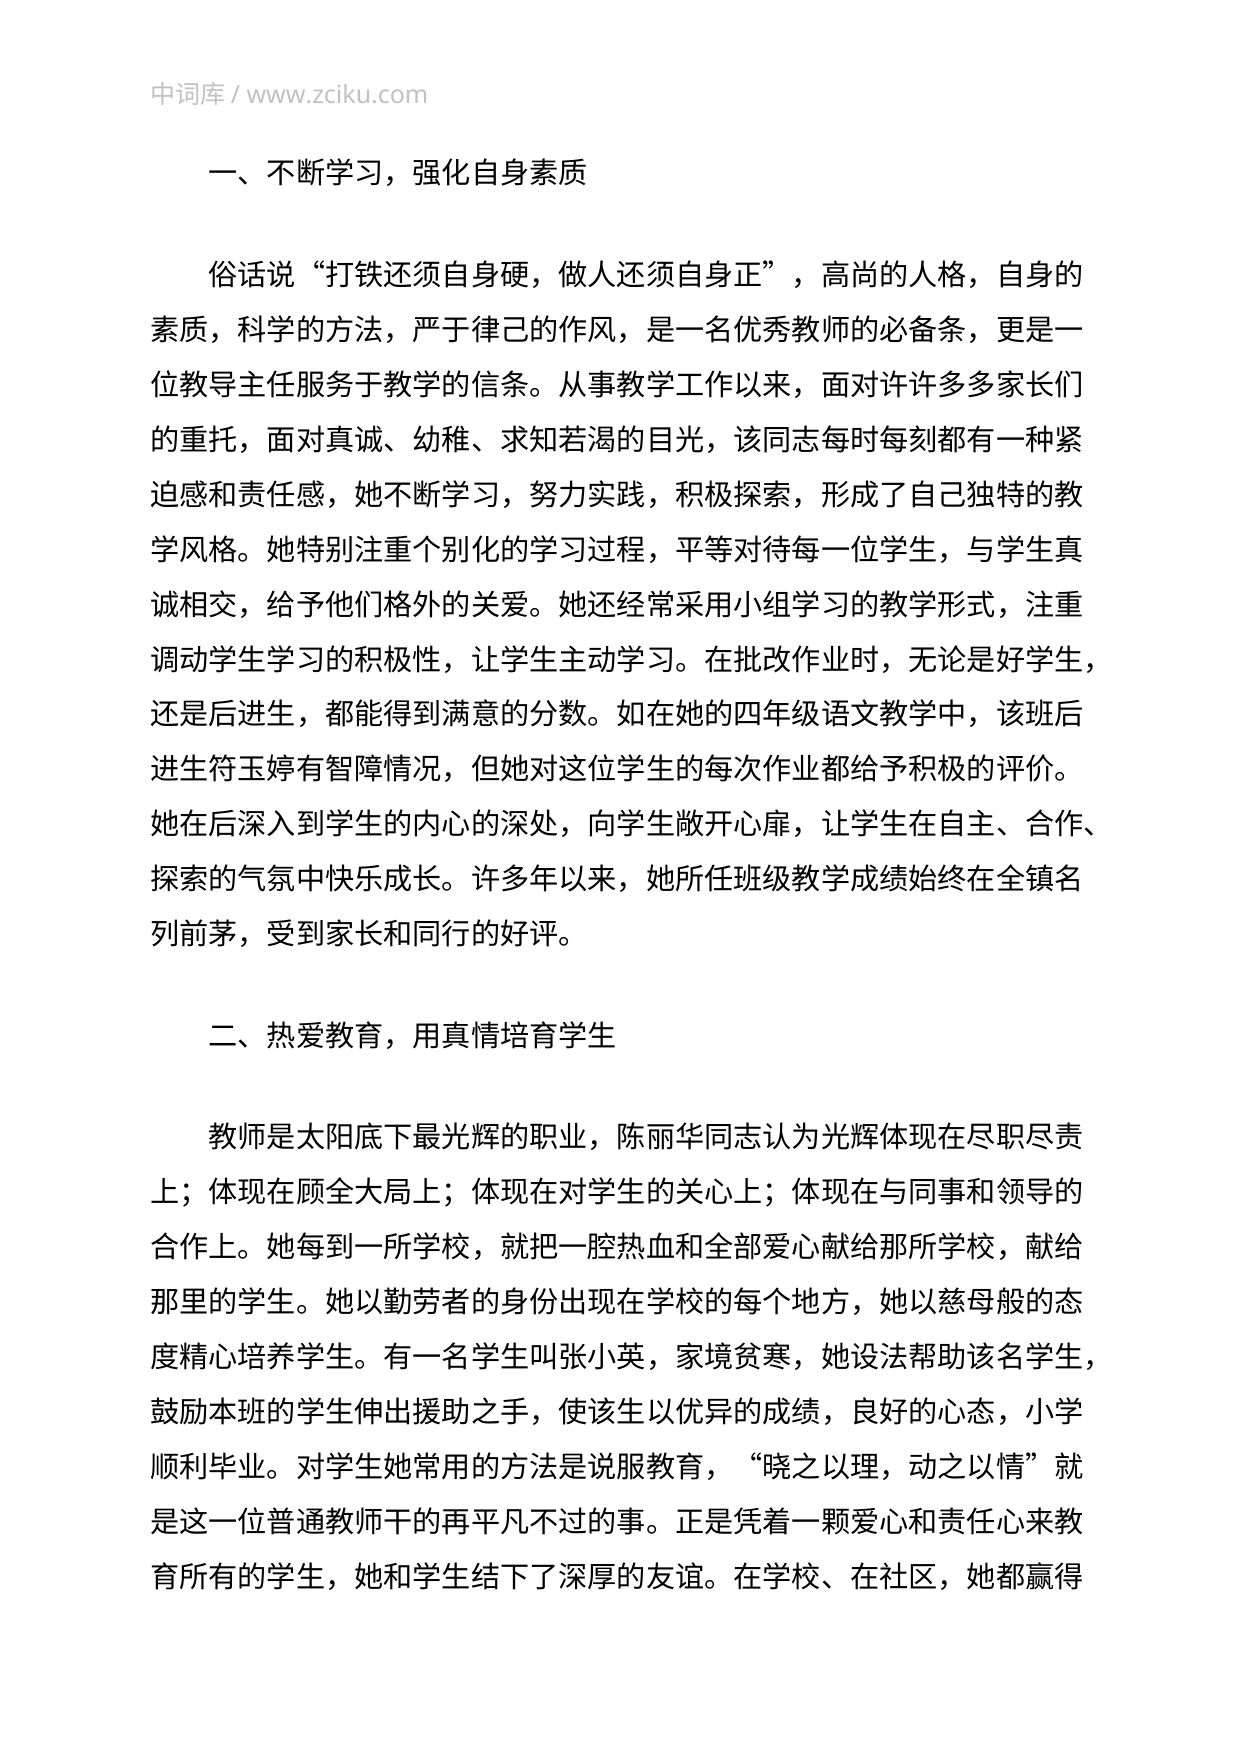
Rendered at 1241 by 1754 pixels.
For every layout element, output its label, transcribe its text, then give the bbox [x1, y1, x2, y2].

text 二、热爱教育，用真情培育学生 [150, 1012, 1090, 1054]
text 一、不断学习，强化自身素质 [150, 150, 1090, 192]
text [150, 1114, 1090, 1596]
text 俗话说“打铁还须自身硬，做人还须自身正”，高尚的人格，自身的素质，科学的方法，严于律己的作风，是一名优秀教师的必备条，更是一位教导主任服务于教学的信条。从事教学工作以来，面对许许多多家长们的重托，面对真诚、幼稚、求知若渴的目光，该同志每时每刻都有一种紧迫感和责任感，她不断学习，努力实践，积极探索，形成了自己独特的教学风格。她特别注重个别化的学习过程，平等对待每一位学生，与学生真诚相交，给予他们格外的关爱。她还经常采用小组学习的教学形式，注重调动学生学习的积极性，让学生主动学习。在批改作业时，无论是好学生，还是后进生，都能得到满意的分数。如在她的四年级语文教学中，该班后进生符玉婷有智障情况，但她对这位学生的每次作业都给予积极的评价。她在后深入到学生的内心的深处，向学生敞开心扉，让学生在自主、合作、探索的气氛中快乐成长。许多年以来，她所任班级教学成绩始终在全镇名列前茅，受到家长和同行的好评。 [150, 252, 1090, 953]
